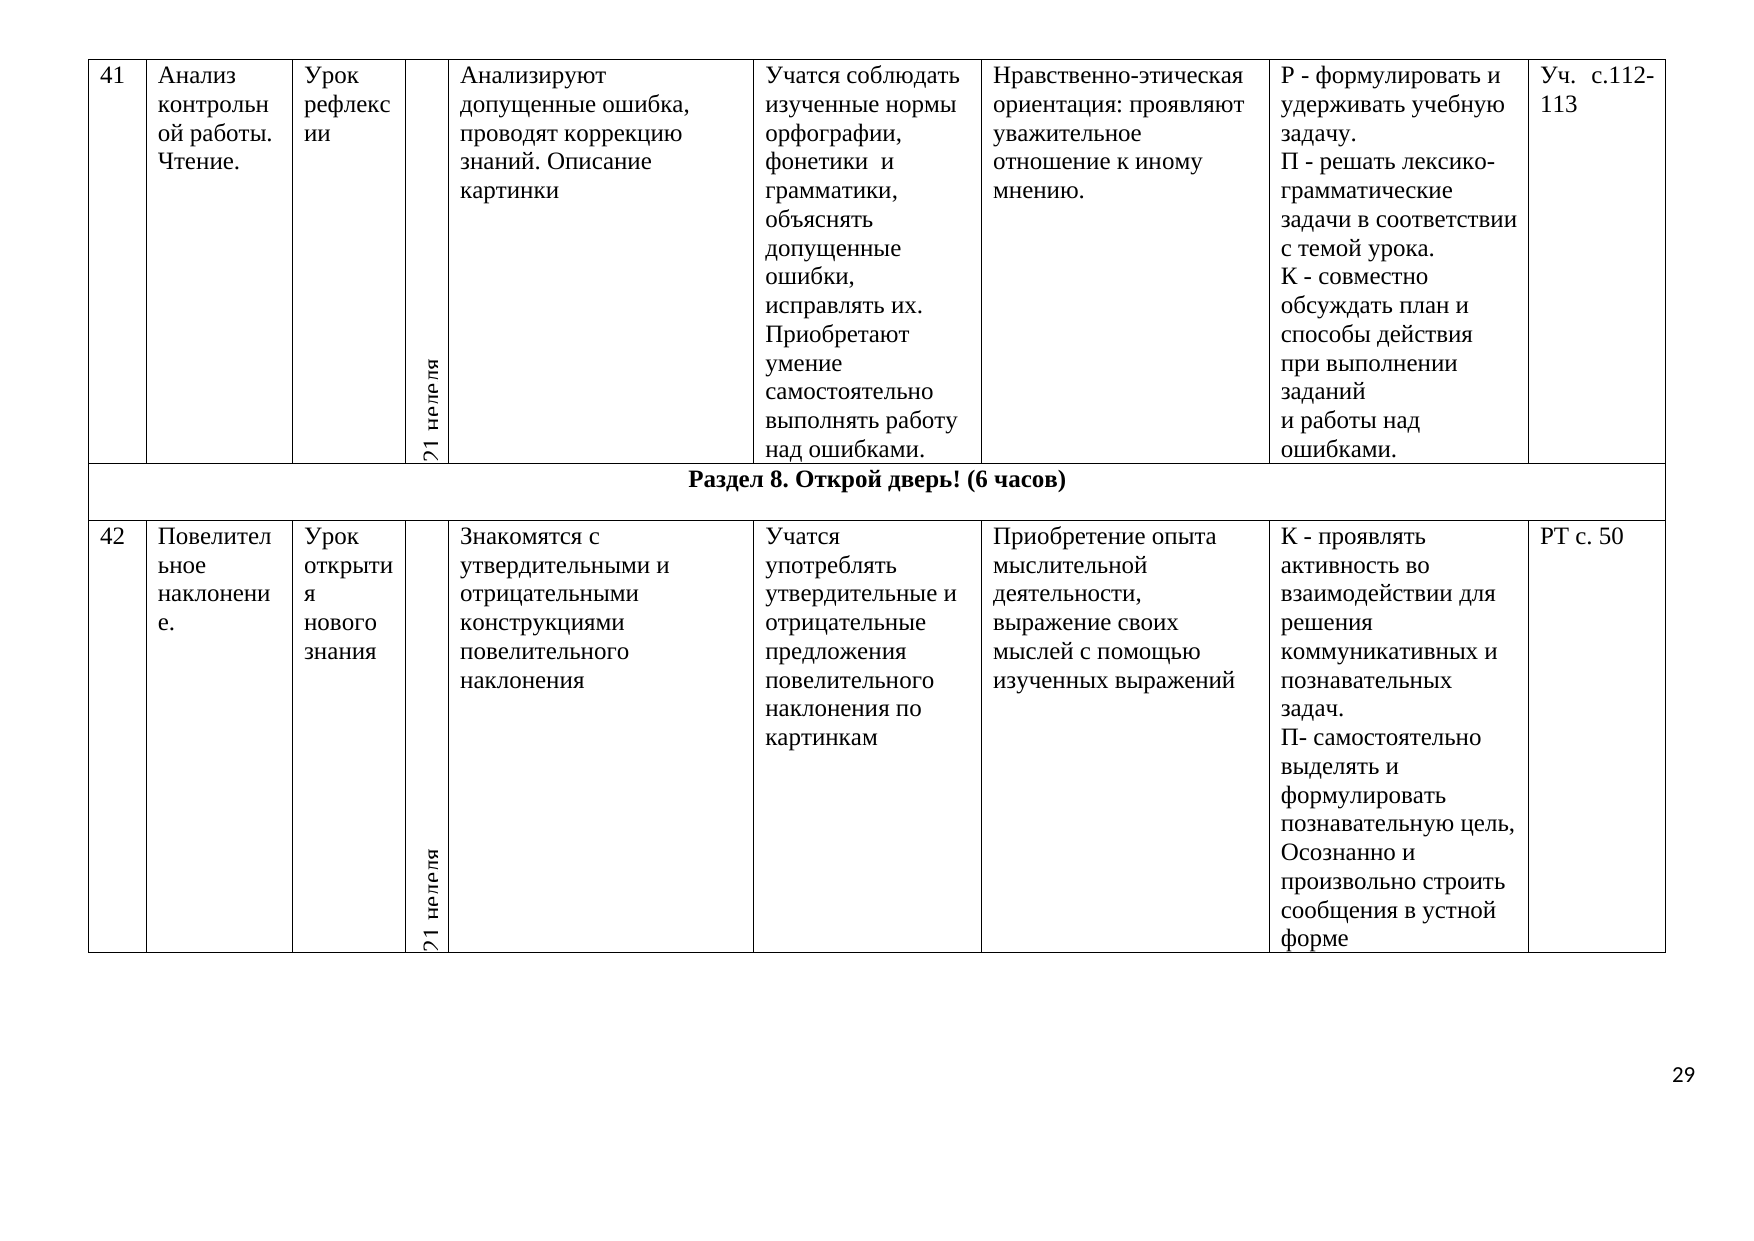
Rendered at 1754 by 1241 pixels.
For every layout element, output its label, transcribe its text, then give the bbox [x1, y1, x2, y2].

table_cell 21 неделя [406, 60, 448, 463]
table_cell Р - формулировать и удерживать учебную задачу. П - решать лексико-грамматические задачи в соответствии с темой урока. К - совместно обсуждать план и способы действия при выполнении заданий и работы над ошибками. [1270, 60, 1528, 463]
table_cell Анализируют допущенные ошибка, проводят коррекцию знаний. Описание картинки [449, 60, 753, 463]
table_cell 21 неделя [406, 521, 448, 952]
table_cell Учатся соблюдать изученные нормы орфографии, фонетики и грамматики, объяснять допущенные ошибки, исправлять их. Приобретают умение самостоятельно выполнять работу над ошибками. [754, 60, 981, 463]
table_cell 41 [89, 60, 146, 463]
table_cell Повелительное наклонение. [147, 521, 292, 952]
table_cell Урок рефлексии [293, 60, 405, 463]
table_cell Анализ контрольной работы. Чтение. [147, 60, 292, 463]
table_cell 42 [89, 521, 146, 952]
table_cell Уч. с.112-113 [1529, 60, 1665, 463]
table_cell Урок открытия нового знания [293, 521, 405, 952]
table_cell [754, 521, 981, 952]
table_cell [982, 521, 1269, 952]
table_cell РТ с. 50 [1529, 521, 1665, 952]
table_cell Раздел 8. Открой дверь! (6 часов) [89, 464, 1665, 520]
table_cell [1270, 521, 1528, 952]
table_cell Знакомятся с утвердительными и отрицательными конструкциями повелительного наклонения [449, 521, 753, 952]
table_cell Нравственно-этическая ориентация: проявляют уважительное отношение к иному мнению. [982, 60, 1269, 463]
